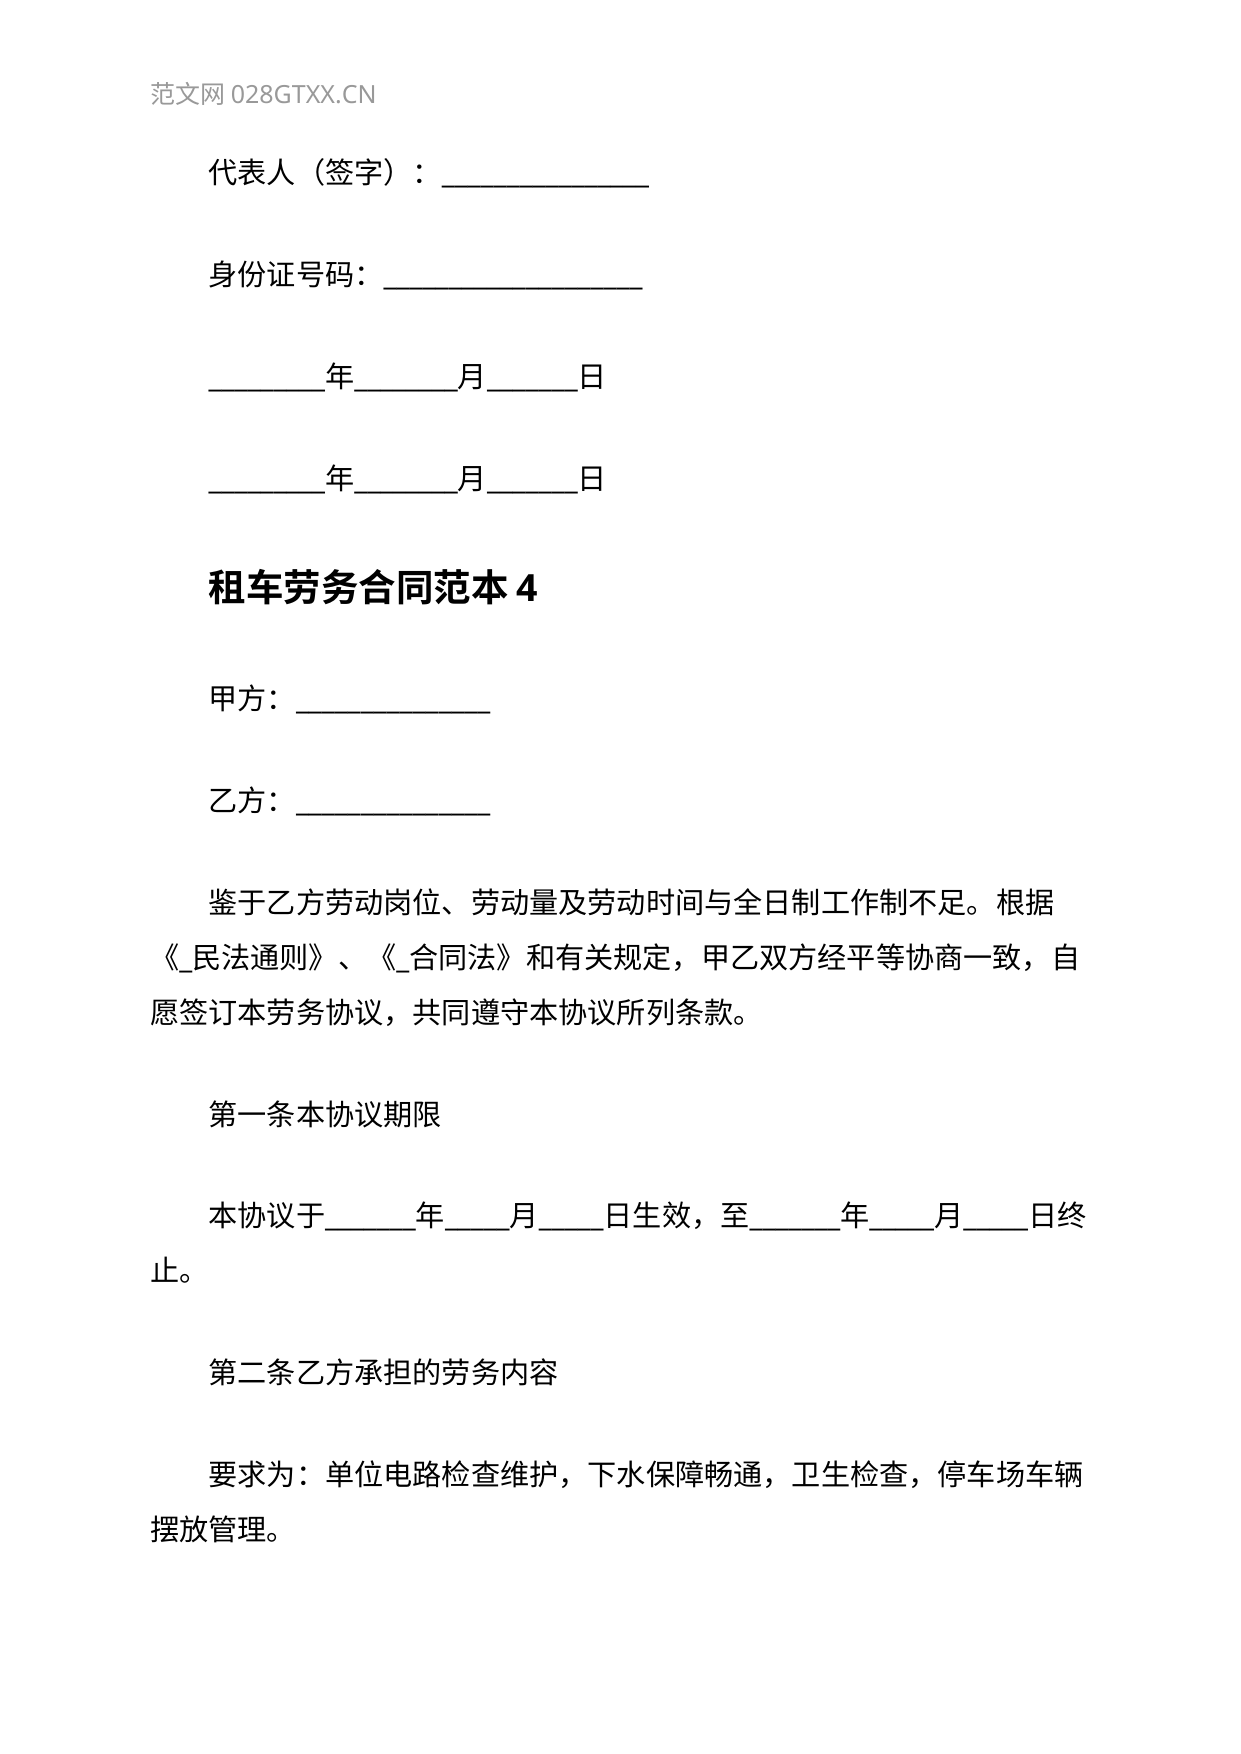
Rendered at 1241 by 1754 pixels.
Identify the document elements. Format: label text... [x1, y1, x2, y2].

text _________年________月_______日 [150, 354, 1090, 396]
text 乙方：_______________ [150, 777, 1090, 820]
text 鉴于乙方劳动岗位、劳动量及劳动时间与全日制工作制不足。根据《_民法通则》、《_合同法》和有关规定，甲乙双方经平等协商一致，自愿签订本劳务协议，共同遵守本协议所列条款。 [150, 879, 1090, 1032]
text 第二条乙方承担的劳务内容 [150, 1350, 1090, 1392]
text 租车劳务合同范本4 [150, 558, 1090, 612]
text 身份证号码：____________________ [150, 252, 1090, 294]
text 要求为：单位电路检查维护，下水保障畅通，卫生检查，停车场车辆摆放管理。 [150, 1451, 1090, 1549]
text 代表人（签字）：________________ [150, 150, 1090, 192]
text _________年________月_______日 [150, 456, 1090, 498]
text 第一条本协议期限 [150, 1091, 1090, 1133]
text 本协议于_______年_____月_____日生效，至_______年_____月_____日终止。 [150, 1193, 1090, 1290]
text 甲方：_______________ [150, 676, 1090, 718]
